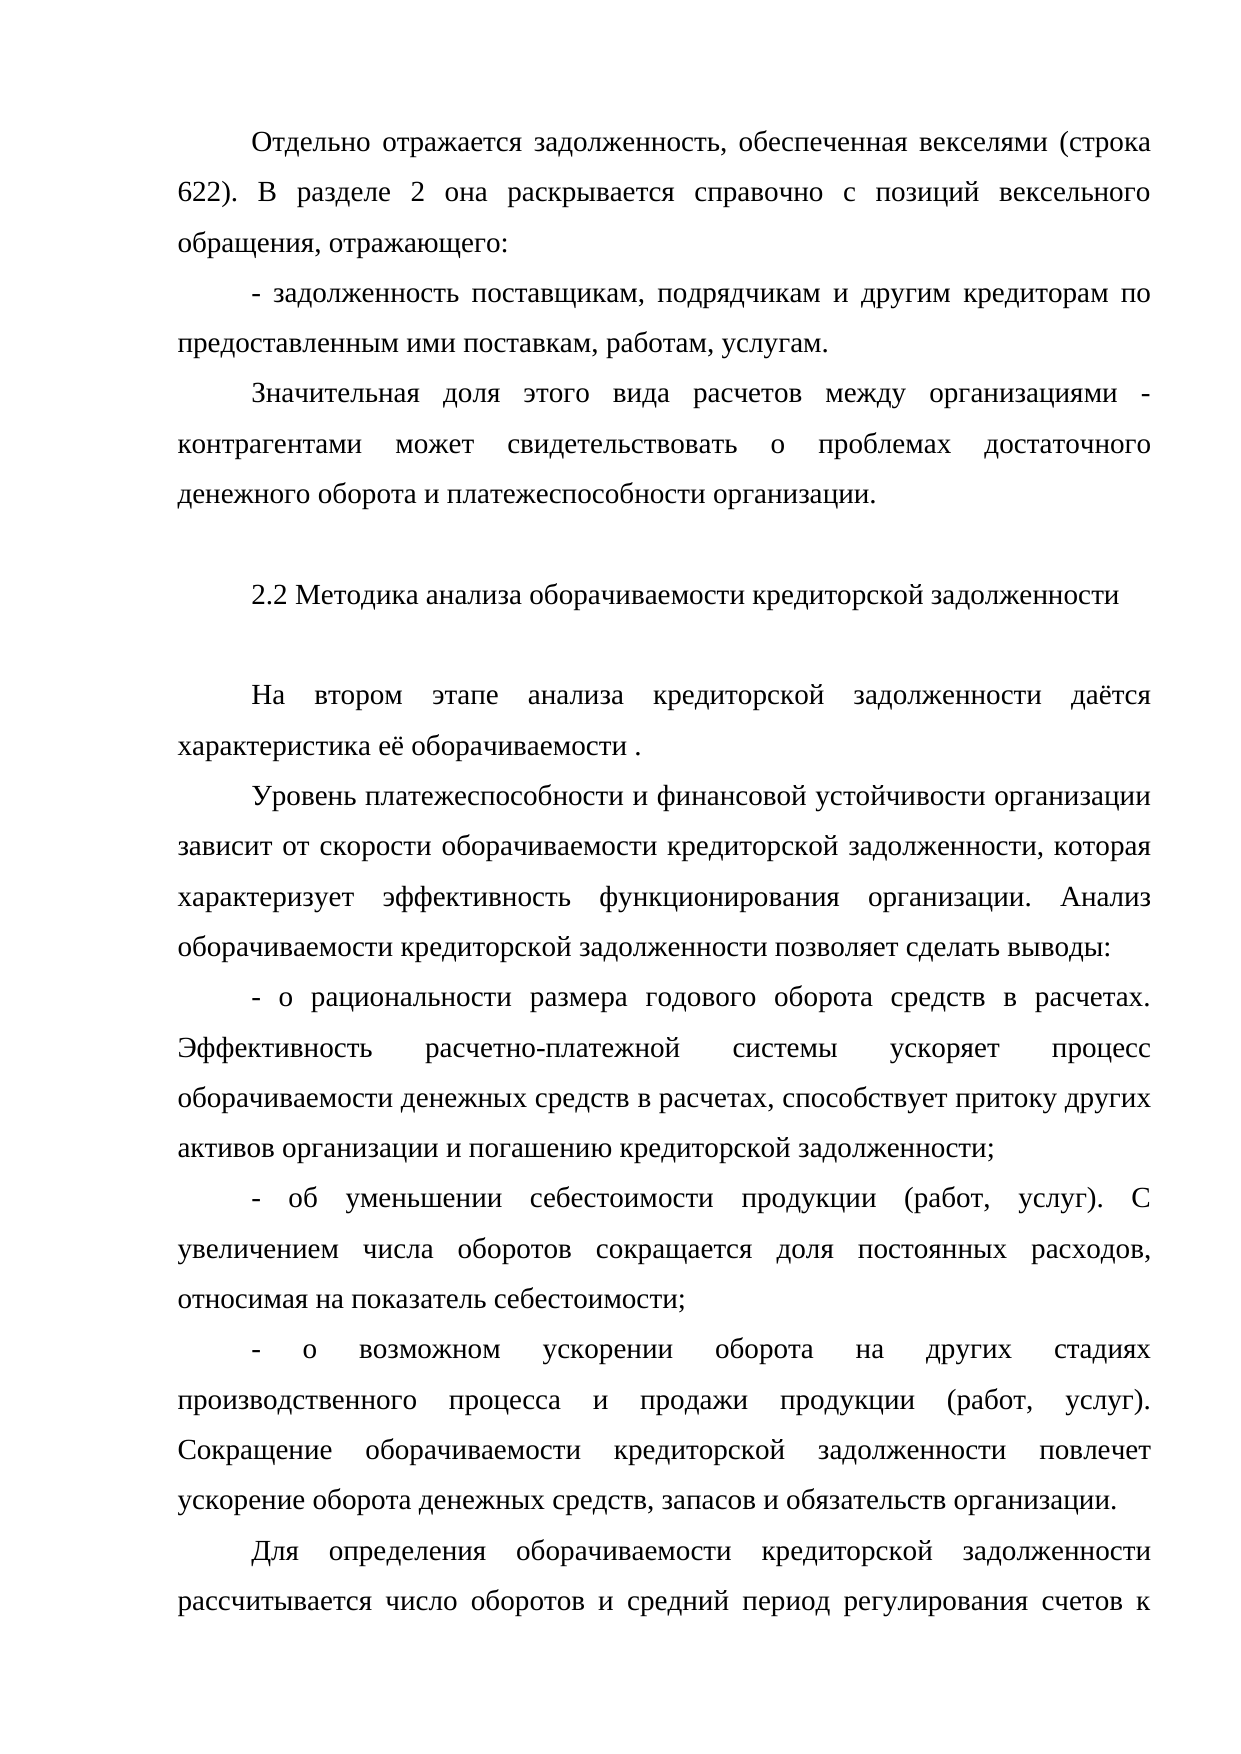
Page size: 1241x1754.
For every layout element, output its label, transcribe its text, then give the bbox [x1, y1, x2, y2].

text Отдельно отражается задолженность, обеспеченная векселями (строка 622). В разделе 2 она раскрывается справочно с позиций вексельного обращения, отражающего: [177, 124, 1152, 258]
text - об уменьшении себестоимости продукции (работ, услуг). С увеличением числа оборотов сокращается доля постоянных расходов, относимая на показатель себестоимости; [177, 1181, 1152, 1315]
text 2.2 Методика анализа оборачиваемости кредиторской задолженности [177, 577, 1152, 610]
text - о рациональности размера годового оборота средств в расчетах. Эффективность расчетно-платежной системы ускоряет процесс оборачиваемости денежных средств в расчетах, способствует притоку других активов организации и погашению кредиторской задолженности; [177, 979, 1152, 1164]
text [177, 1533, 1152, 1617]
text - задолженность поставщикам, подрядчикам и другим кредиторам по предоставленным ими поставкам, работам, услугам. [177, 275, 1152, 359]
text Значительная доля этого вида расчетов между организациями - контрагентами может свидетельствовать о проблемах достаточного денежного оборота и платежеспособности организации. [177, 376, 1152, 510]
text На втором этапе анализа кредиторской задолженности даётся характеристика её оборачиваемости . [177, 677, 1152, 761]
text Уровень платежеспособности и финансовой устойчивости организации зависит от скорости оборачиваемости кредиторской задолженности, которая характеризует эффективность функционирования организации. Анализ оборачиваемости кредиторской задолженности позволяет сделать выводы: [177, 778, 1152, 963]
text - о возможном ускорении оборота на других стадиях производственного процесса и продажи продукции (работ, услуг). Сокращение оборачиваемости кредиторской задолженности повлечет ускорение оборота денежных средств, запасов и обязательств организации. [177, 1332, 1152, 1516]
